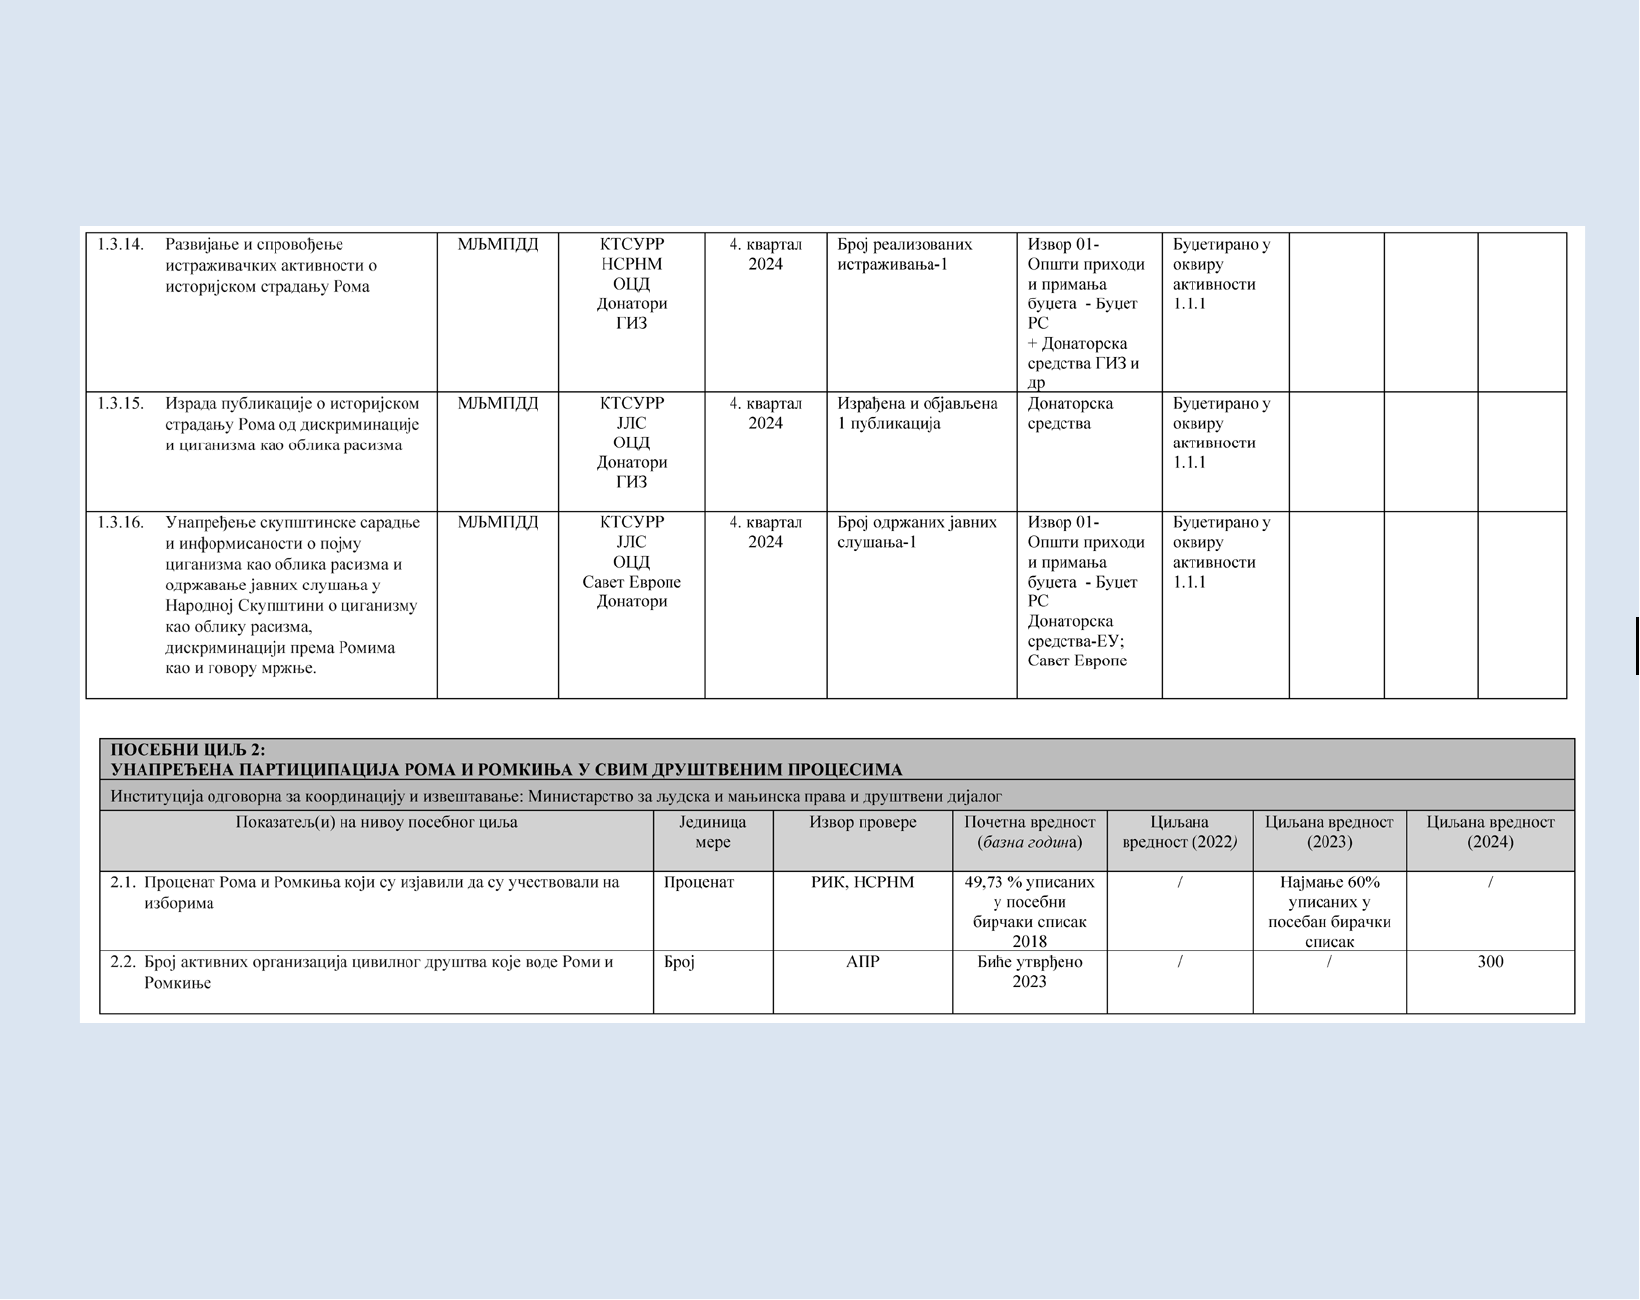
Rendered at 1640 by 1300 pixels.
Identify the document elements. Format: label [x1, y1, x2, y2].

picture [79, 226, 1586, 1023]
